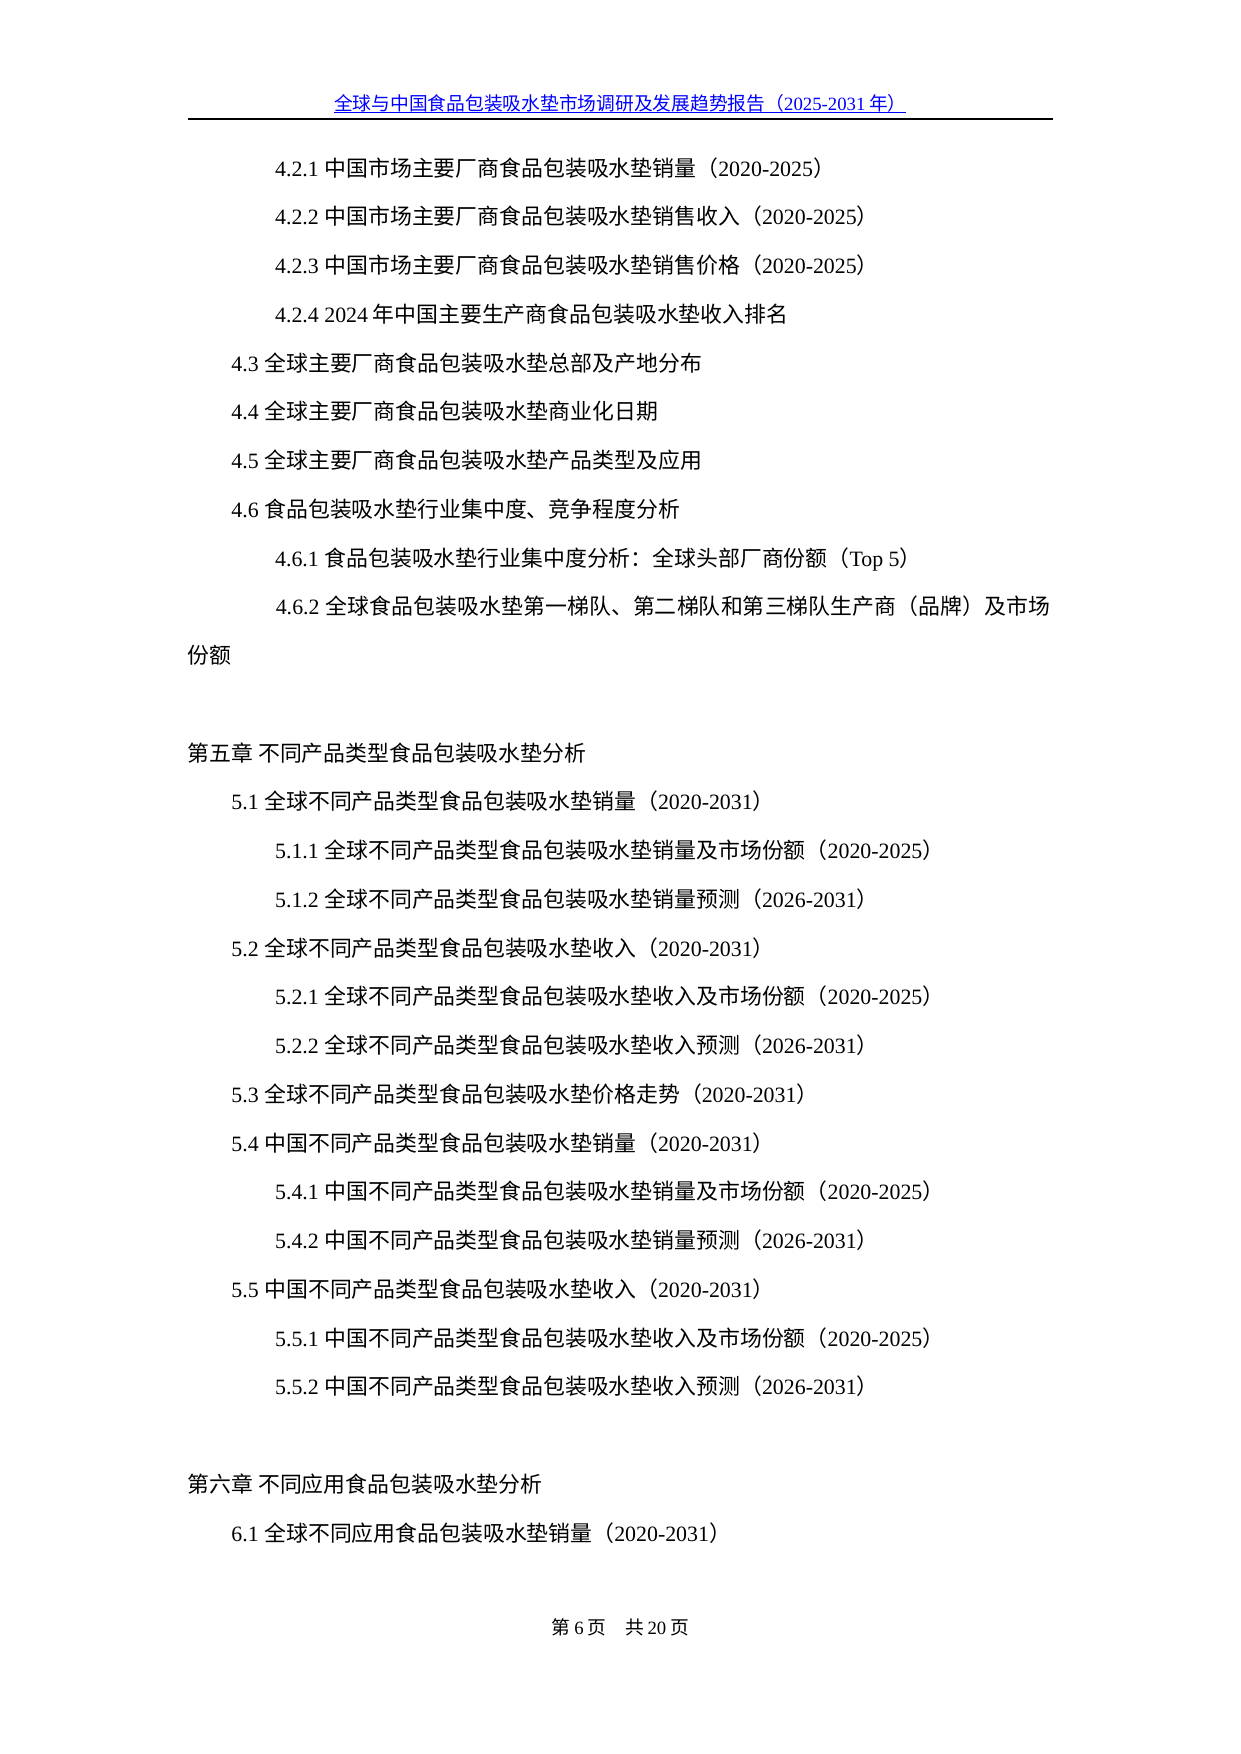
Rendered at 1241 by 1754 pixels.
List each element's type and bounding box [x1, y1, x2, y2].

text [187, 150, 1053, 1548]
